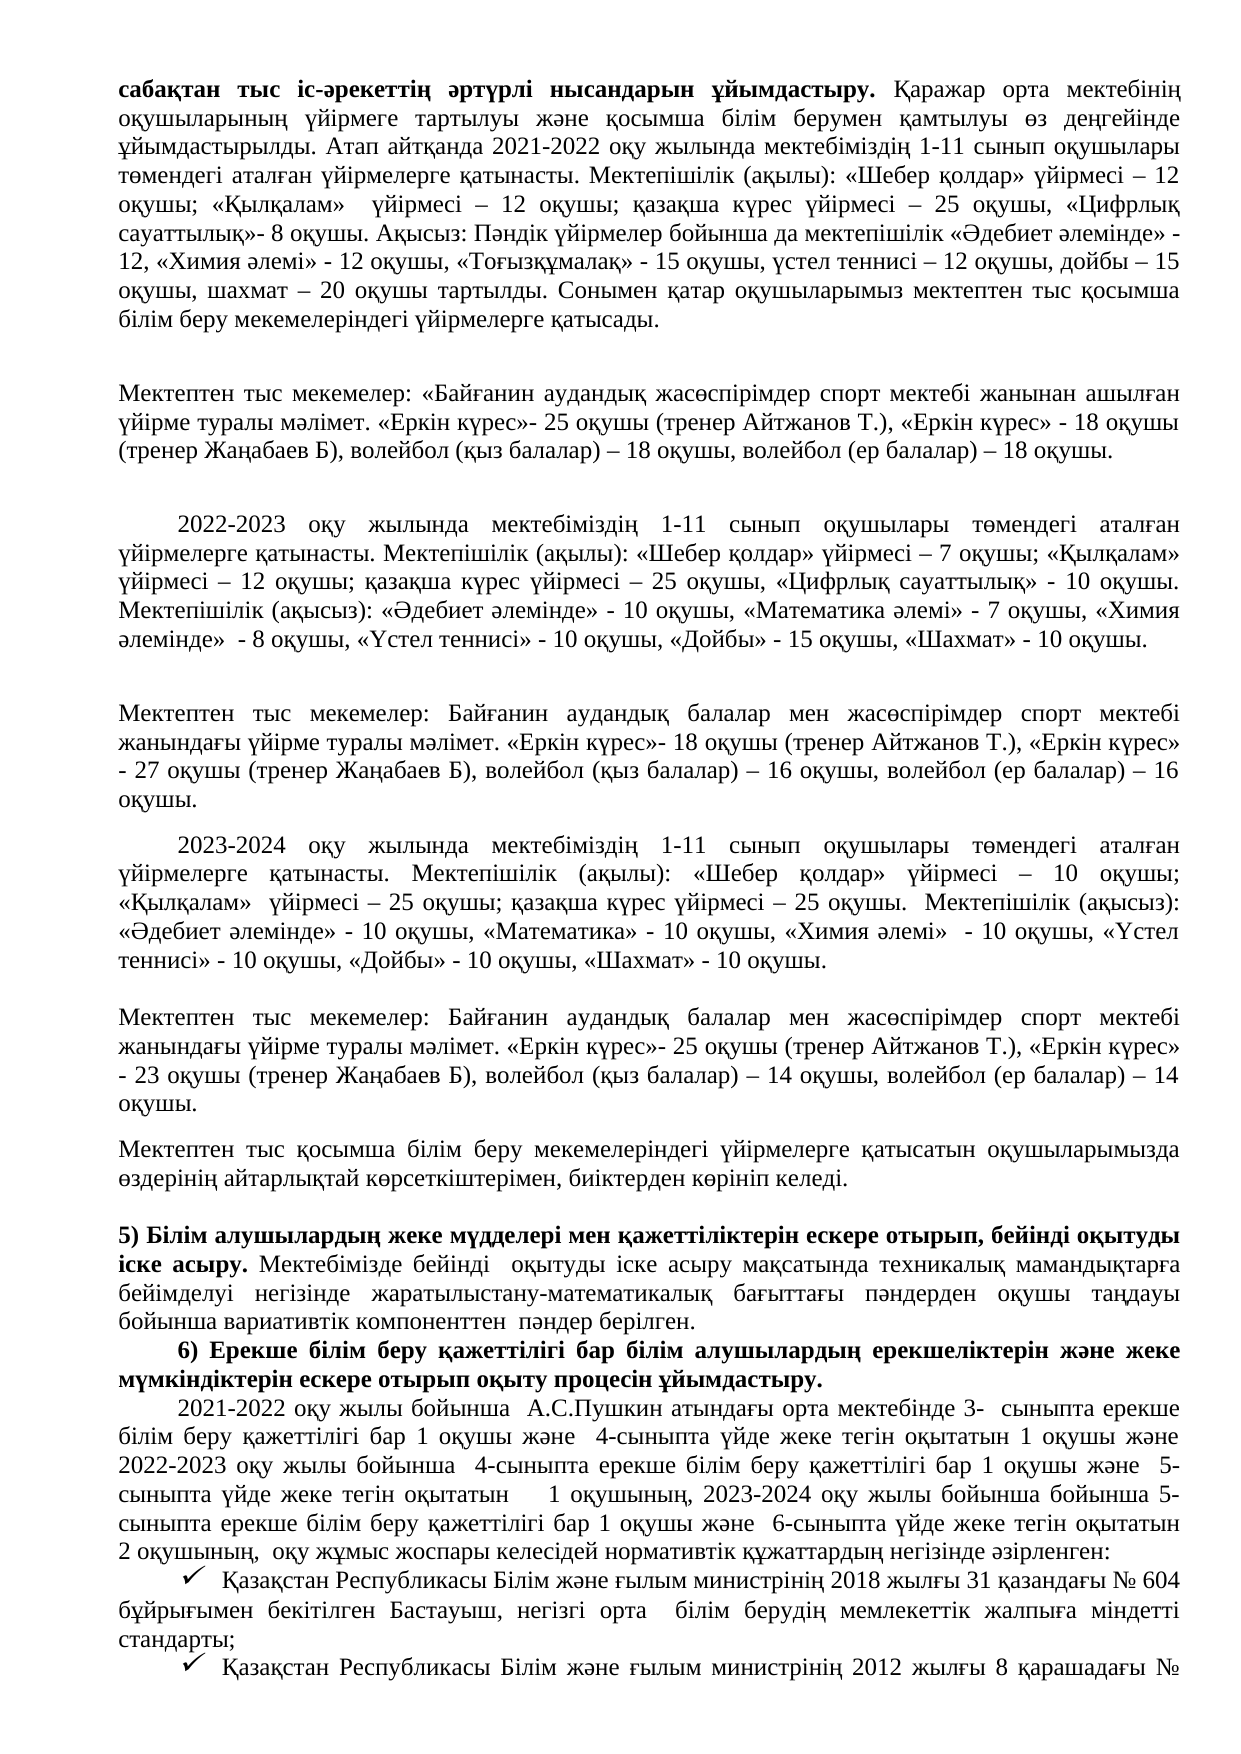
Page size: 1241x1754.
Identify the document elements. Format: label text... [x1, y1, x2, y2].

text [118, 74, 1181, 333]
text 2023-2024 оқу жылында мектебіміздің 1-11 сынып оқушылары төмендегі аталған үйірмелерге қатынасты. Мектепішілік (ақылы): «Шебер қолдар» үйірмесі – 10 оқушы; «Қылқалам» үйірмесі – 25 оқушы; қазақша күрес үйірмесі – 25 оқушы. Мектепішілік (ақысыз): «Әдебиет әлемінде» - 10 оқушы, «Математика» - 10 оқушы, «Химия әлемі» - 10 оқушы, «Үстел теннисі» - 10 оқушы, «Дойбы» - 10 оқушы, «Шахмат» - 10 оқушы. [118, 830, 1181, 973]
text Мектептен тыс қосымша білім беру мекемелеріндегі үйірмелерге қатысатын оқушыларымызда өздерінің айтарлықтай көрсеткіштерімен, биіктерден көрініп келеді. [118, 1134, 1181, 1191]
text Мектептен тыс мекемелер: Байғанин аудандық балалар мен жасөспірімдер спорт мектебі жанындағы үйірме туралы мәлімет. «Еркін күрес»- 25 оқушы (тренер Айтжанов Т.), «Еркін күрес» - 23 оқушы (тренер Жаңабаев Б), волейбол (қыз балалар) – 14 оқушы, волейбол (ер балалар) – 14 оқушы. [118, 1002, 1181, 1117]
text Мектептен тыс мекемелер: «Байғанин аудандық жасөспірімдер спорт мектебі жанынан ашылған үйірме туралы мәлімет. «Еркін күрес»- 25 оқушы (тренер Айтжанов Т.), «Еркін күрес» - 18 оқушы (тренер Жаңабаев Б), волейбол (қыз балалар) – 18 оқушы, волейбол (ер балалар) – 18 оқушы. [118, 378, 1181, 464]
text 2022-2023 оқу жылында мектебіміздің 1-11 сынып оқушылары төмендегі аталған үйірмелерге қатынасты. Мектепішілік (ақылы): «Шебер қолдар» үйірмесі – 7 оқушы; «Қылқалам» үйірмесі – 12 оқушы; қазақша күрес үйірмесі – 25 оқушы, «Цифрлық сауаттылық» - 10 оқушы. Мектепішілік (ақысыз): «Әдебиет әлемінде» - 10 оқушы, «Математика әлемі» - 7 оқушы, «Химия әлемінде» - 8 оқушы, «Үстел теннисі» - 10 оқушы, «Дойбы» - 15 оқушы, «Шахмат» - 10 оқушы. [118, 509, 1181, 653]
text Мектептен тыс мекемелер: Байғанин аудандық балалар мен жасөспірімдер спорт мектебі жанындағы үйірме туралы мәлімет. «Еркін күрес»- 18 оқушы (тренер Айтжанов Т.), «Еркін күрес» - 27 оқушы (тренер Жаңабаев Б), волейбол (қыз балалар) – 16 оқушы, волейбол (ер балалар) – 16 оқушы. [118, 698, 1181, 813]
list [118, 1652, 1181, 1682]
list Қазақстан Республикасы Білім және ғылым министрінің 2018 жылғы 31 қазандағы № 604 бұйрығымен бекітілген Бастауыш, негізгі орта білім берудің мемлекеттік жалпыға міндетті стандарты; [118, 1565, 1181, 1652]
text 2021-2022 оқу жылы бойынша А.С.Пушкин атындағы орта мектебінде 3- сыныпта ерекше білім беру қажеттілігі бар 1 оқушы және 4-сыныпта үйде жеке тегін оқытатын 1 оқушы және 2022-2023 оқу жылы бойынша 4-сыныпта ерекше білім беру қажеттілігі бар 1 оқушы және 5-сыныпта үйде жеке тегін оқытатын 1 оқушының, 2023-2024 оқу жылы бойынша бойынша 5-сыныпта ерекше білім беру қажеттілігі бар 1 оқушы және 6-сыныпта үйде жеке тегін оқытатын 2 оқушының, оқу жұмыс жоспары келесідей нормативтік құжаттардың негізінде әзірленген: [118, 1393, 1181, 1565]
text 6) Ерекше білім беру қажеттілігі бар білім алушылардың ерекшеліктерін және жеке мүмкіндіктерін ескере отырып оқыту процесін ұйымдастыру. [118, 1335, 1181, 1393]
text 5) Білім алушылардың жеке мүдделері мен қажеттіліктерін ескере отырып, бейінді оқытуды іске асыру. Мектебімізде бейінді оқытуды іске асыру мақсатында техникалық мамандықтарға бейімделуі негізінде жаратылыстану-математикалық бағыттағы пәндерден оқушы таңдауы бойынша вариативтік компоненттен пәндер берілген. [118, 1220, 1181, 1335]
